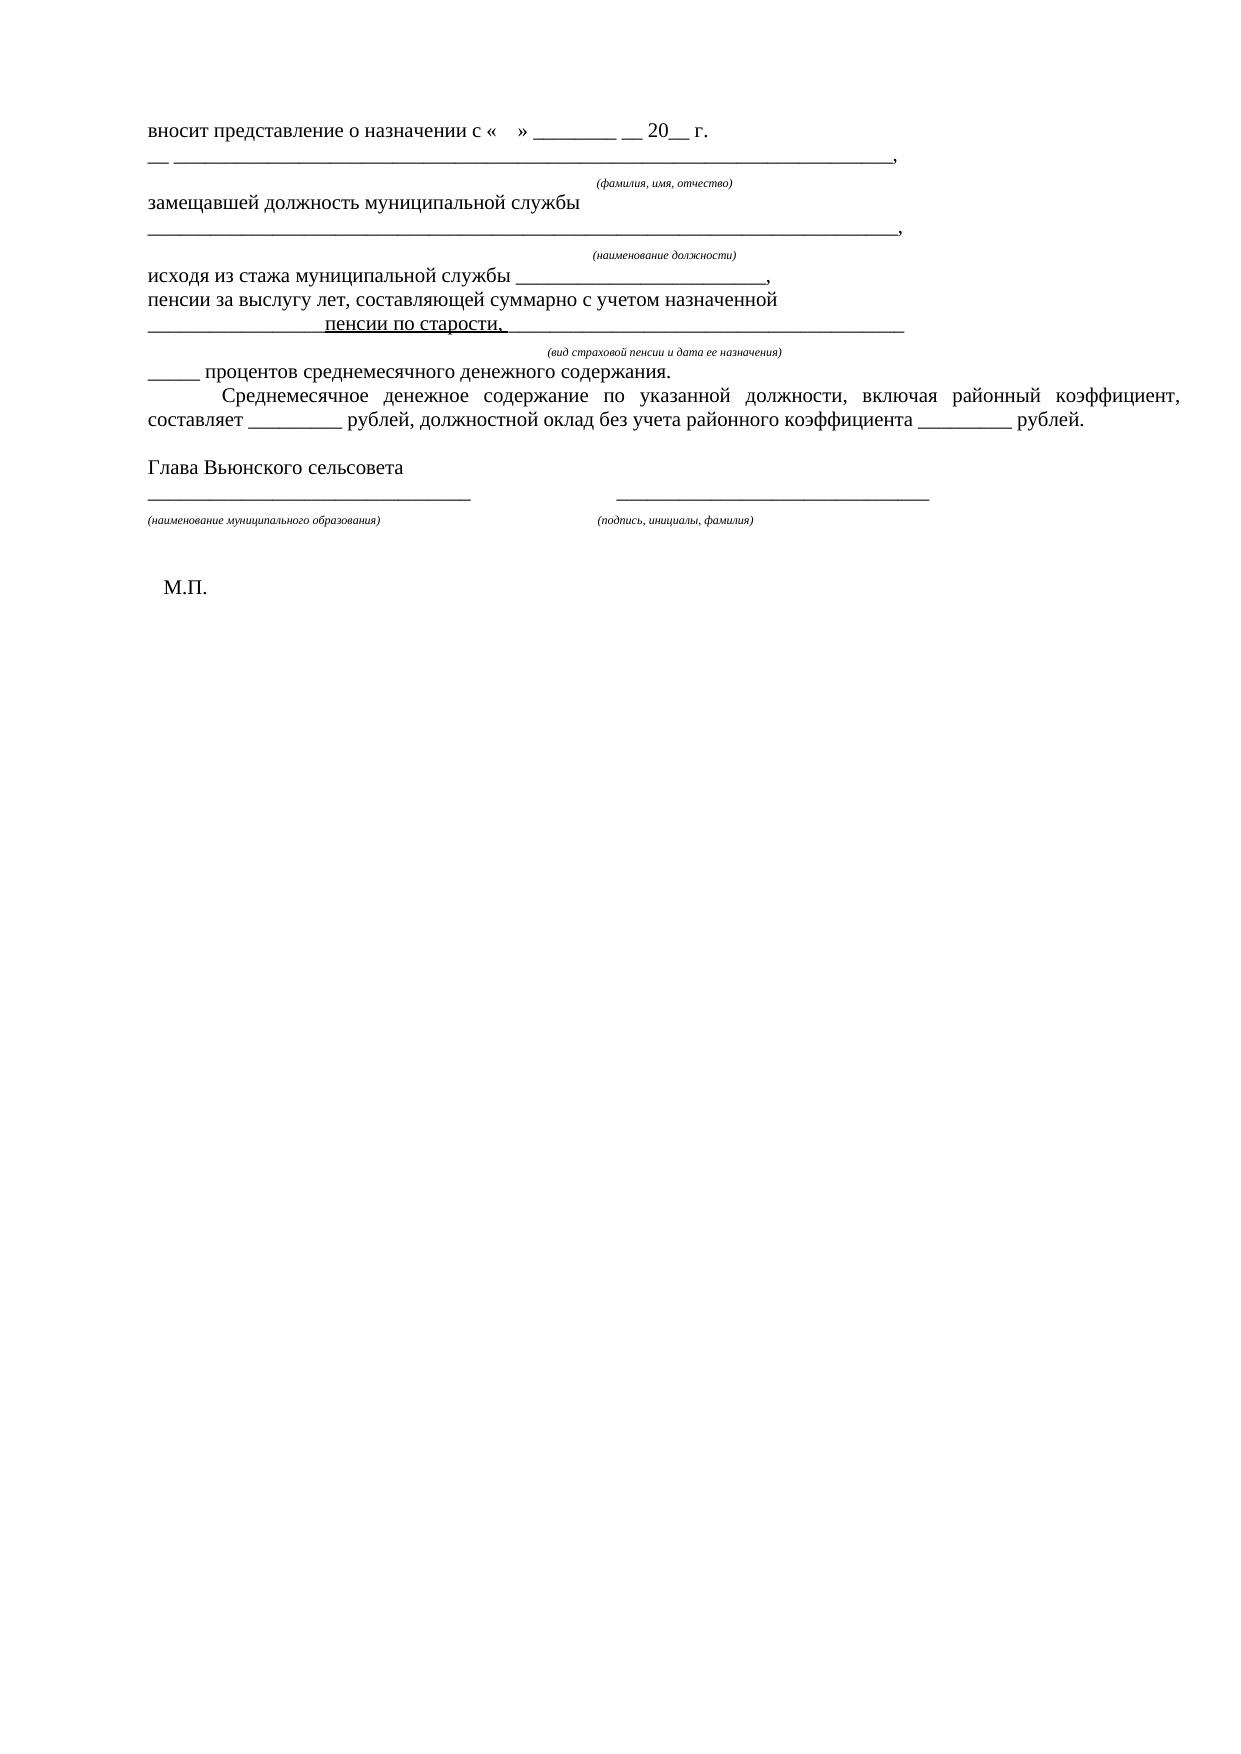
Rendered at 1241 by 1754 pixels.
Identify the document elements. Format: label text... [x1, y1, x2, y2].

text (фамилия, имя, отчество) [148, 166, 1181, 190]
text исходя из стажа муниципальной службы ________________________, [148, 262, 1181, 287]
text _______________________________ ______________________________ [148, 479, 1181, 503]
text Глава Вьюнского сельсовета [148, 455, 1181, 479]
text пенсии за выслугу лет, составляющей суммарно с учетом назначенной [148, 287, 1181, 311]
text М.П. [148, 575, 1181, 599]
text _____ процентов среднемесячного денежного содержания. [148, 359, 1181, 383]
text (наименование муниципального образования) (подпись, инициалы, фамилия) [148, 503, 1181, 527]
text замещавшей должность муниципальной службы [148, 190, 1181, 214]
text ________________________________________________________________________, [148, 214, 1181, 238]
text (наименование должности) [148, 238, 1181, 262]
text (вид страховой пенсии и дата ее назначения) [148, 335, 1181, 359]
text _________________пенсии по старости, ______________________________________ [148, 311, 1181, 335]
text вносит представление о назначении с « » ________ __ 20__ г. [148, 118, 1181, 142]
text __ _____________________________________________________________________, [148, 142, 1181, 166]
text Среднемесячное денежное содержание по указанной должности, включая районный коэффициент, составляет _________ рублей, должностной оклад без учета районного коэффициента _________ рублей. [148, 383, 1181, 431]
